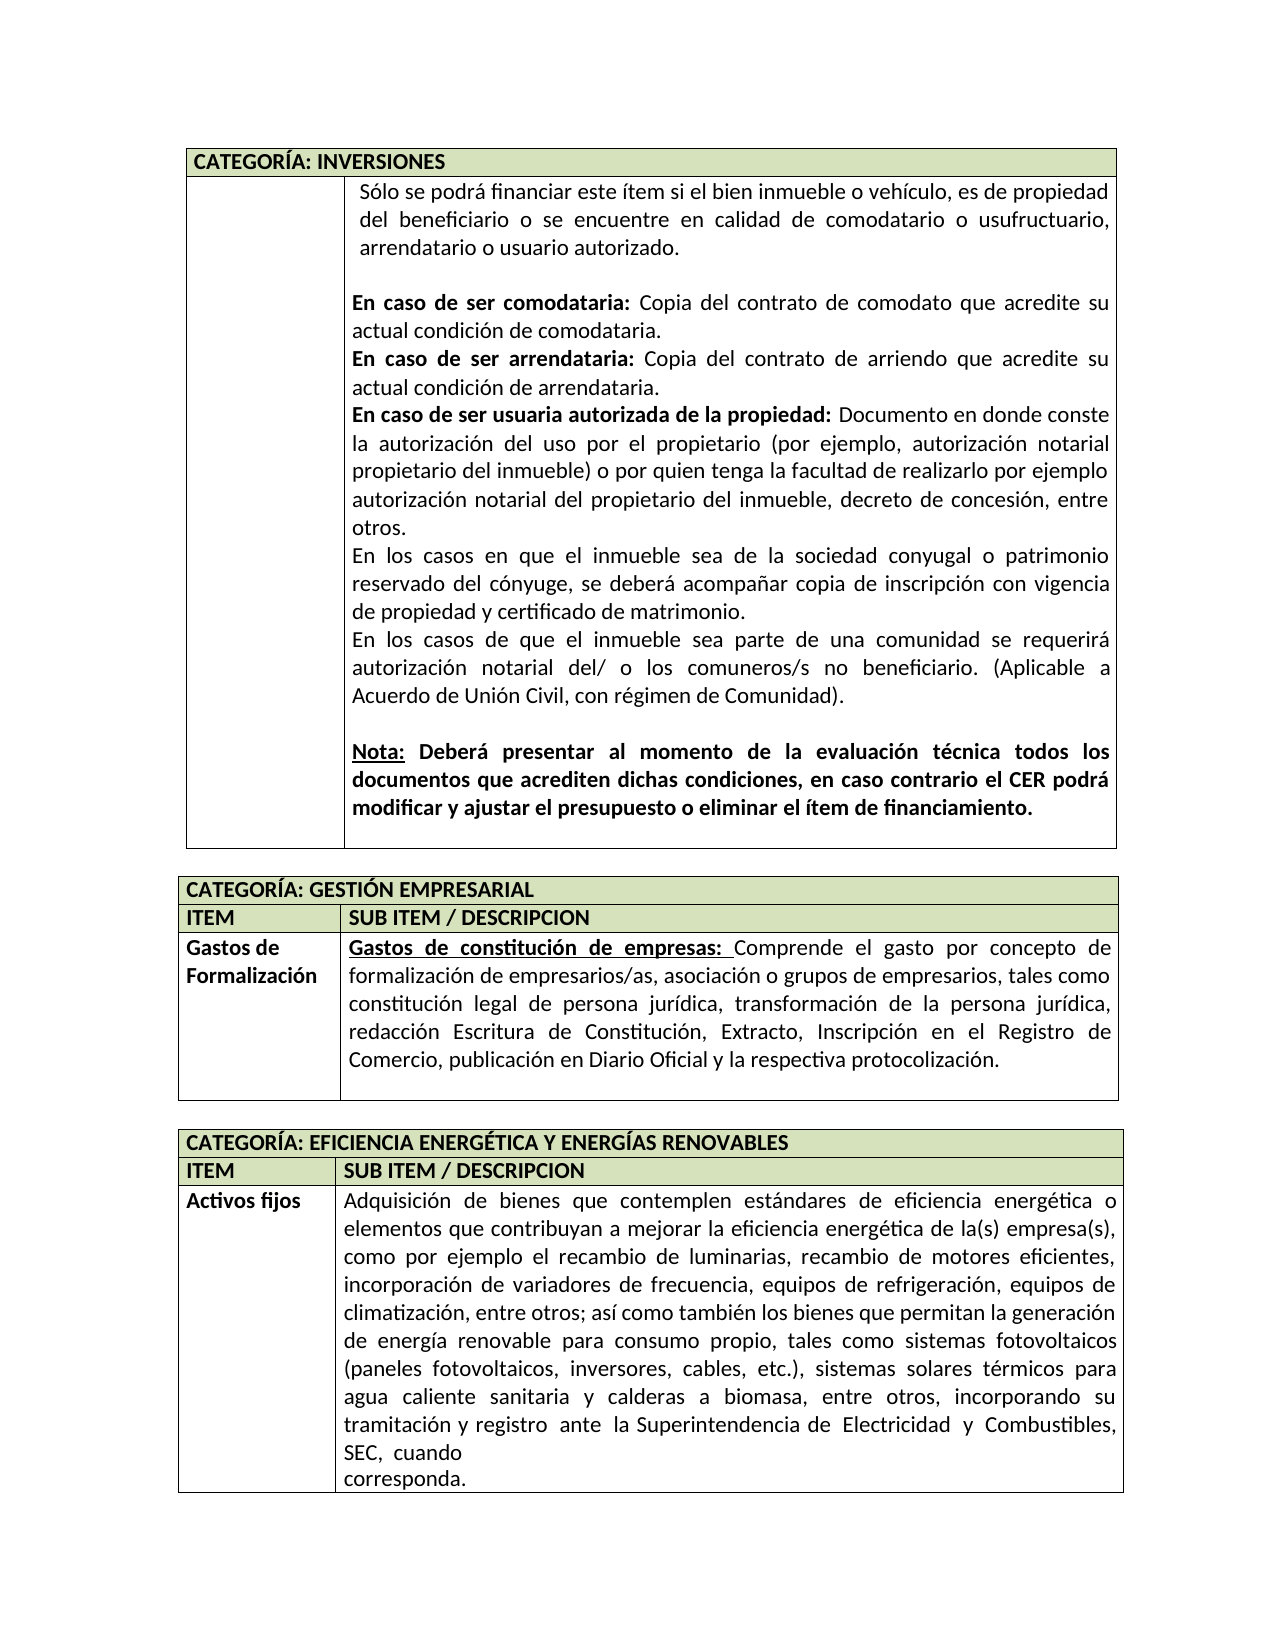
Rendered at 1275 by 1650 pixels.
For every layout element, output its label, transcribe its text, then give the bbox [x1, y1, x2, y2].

table_cell Gastos de constitución de empresas: Comprende el gasto por concepto de formalización de empresarios/as, asociación o grupos de empresarios, tales como constitución legal de persona jurídica, transformación de la persona jurídica, redacción Escritura de Constitución, Extracto, Inscripción en el Registro de Comercio, publicación en Diario Oficial y la respectiva protocolización. [341, 933, 1118, 1100]
table_cell [187, 177, 344, 847]
table_cell SUB ITEM / DESCRIPCION [336, 1158, 1123, 1185]
table_cell Activos fijos [179, 1186, 335, 1492]
table_header CATEGORÍA: GESTIÓN EMPRESARIAL [179, 877, 1118, 904]
table_header CATEGORÍA: INVERSIONES [187, 149, 1116, 176]
table_header CATEGORÍA: EFICIENCIA ENERGÉTICA Y ENERGÍAS RENOVABLES [179, 1130, 1123, 1157]
table_cell ITEM [179, 905, 340, 932]
table_cell SUB ITEM / DESCRIPCION [341, 905, 1118, 932]
table_cell Gastos de Formalización [179, 933, 340, 1100]
table_cell Adquisición de bienes que contemplen estándares de eficiencia energética o elementos que contribuyan a mejorar la eficiencia energética de la(s) empresa(s), como por ejemplo el recambio de luminarias, recambio de motores eficientes, incorporación de variadores de frecuencia, equipos de refrigeración, equipos de climatización, entre otros; así como también los bienes que permitan la generación de energía renovable para consumo propio, tales como sistemas fotovoltaicos (paneles fotovoltaicos, inversores, cables, etc.), sistemas solares térmicos para agua caliente sanitaria y calderas a biomasa, entre otros, incorporando su tramitación y registro ante la Superintendencia de Electricidad y Combustibles, SEC, cuando corresponda. [336, 1186, 1123, 1492]
table_cell Sólo se podrá financiar este ítem si el bien inmueble o vehículo, es de propiedad del beneficiario o se encuentre en calidad de comodatario o usufructuario, arrendatario o usuario autorizado. En caso de ser comodataria: Copia del contrato de comodato que acredite su actual condición de comodataria. En caso de ser arrendataria: Copia del contrato de arriendo que acredite su actual condición de arrendataria. En caso de ser usuaria autorizada de la propiedad: Documento en donde conste la autorización del uso por el propietario (por ejemplo, autorización notarial propietario del inmueble) o por quien tenga la facultad de realizarlo por ejemplo autorización notarial del propietario del inmueble, decreto de concesión, entre otros. En los casos en que el inmueble sea de la sociedad conyugal o patrimonio reservado del cónyuge, se deberá acompañar copia de inscripción con vigencia de propiedad y certificado de matrimonio. En los casos de que el inmueble sea parte de una comunidad se requerirá autorización notarial del/ o los comuneros/s no beneficiario. (Aplicable a Acuerdo de Unión Civil, con régimen de Comunidad). Nota: Deberá presentar al momento de la evaluación técnica todos los documentos que acrediten dichas condiciones, en caso contrario el CER podrá modificar y ajustar el presupuesto o eliminar el ítem de financiamiento. [345, 177, 1116, 847]
table_cell ITEM [179, 1158, 335, 1185]
